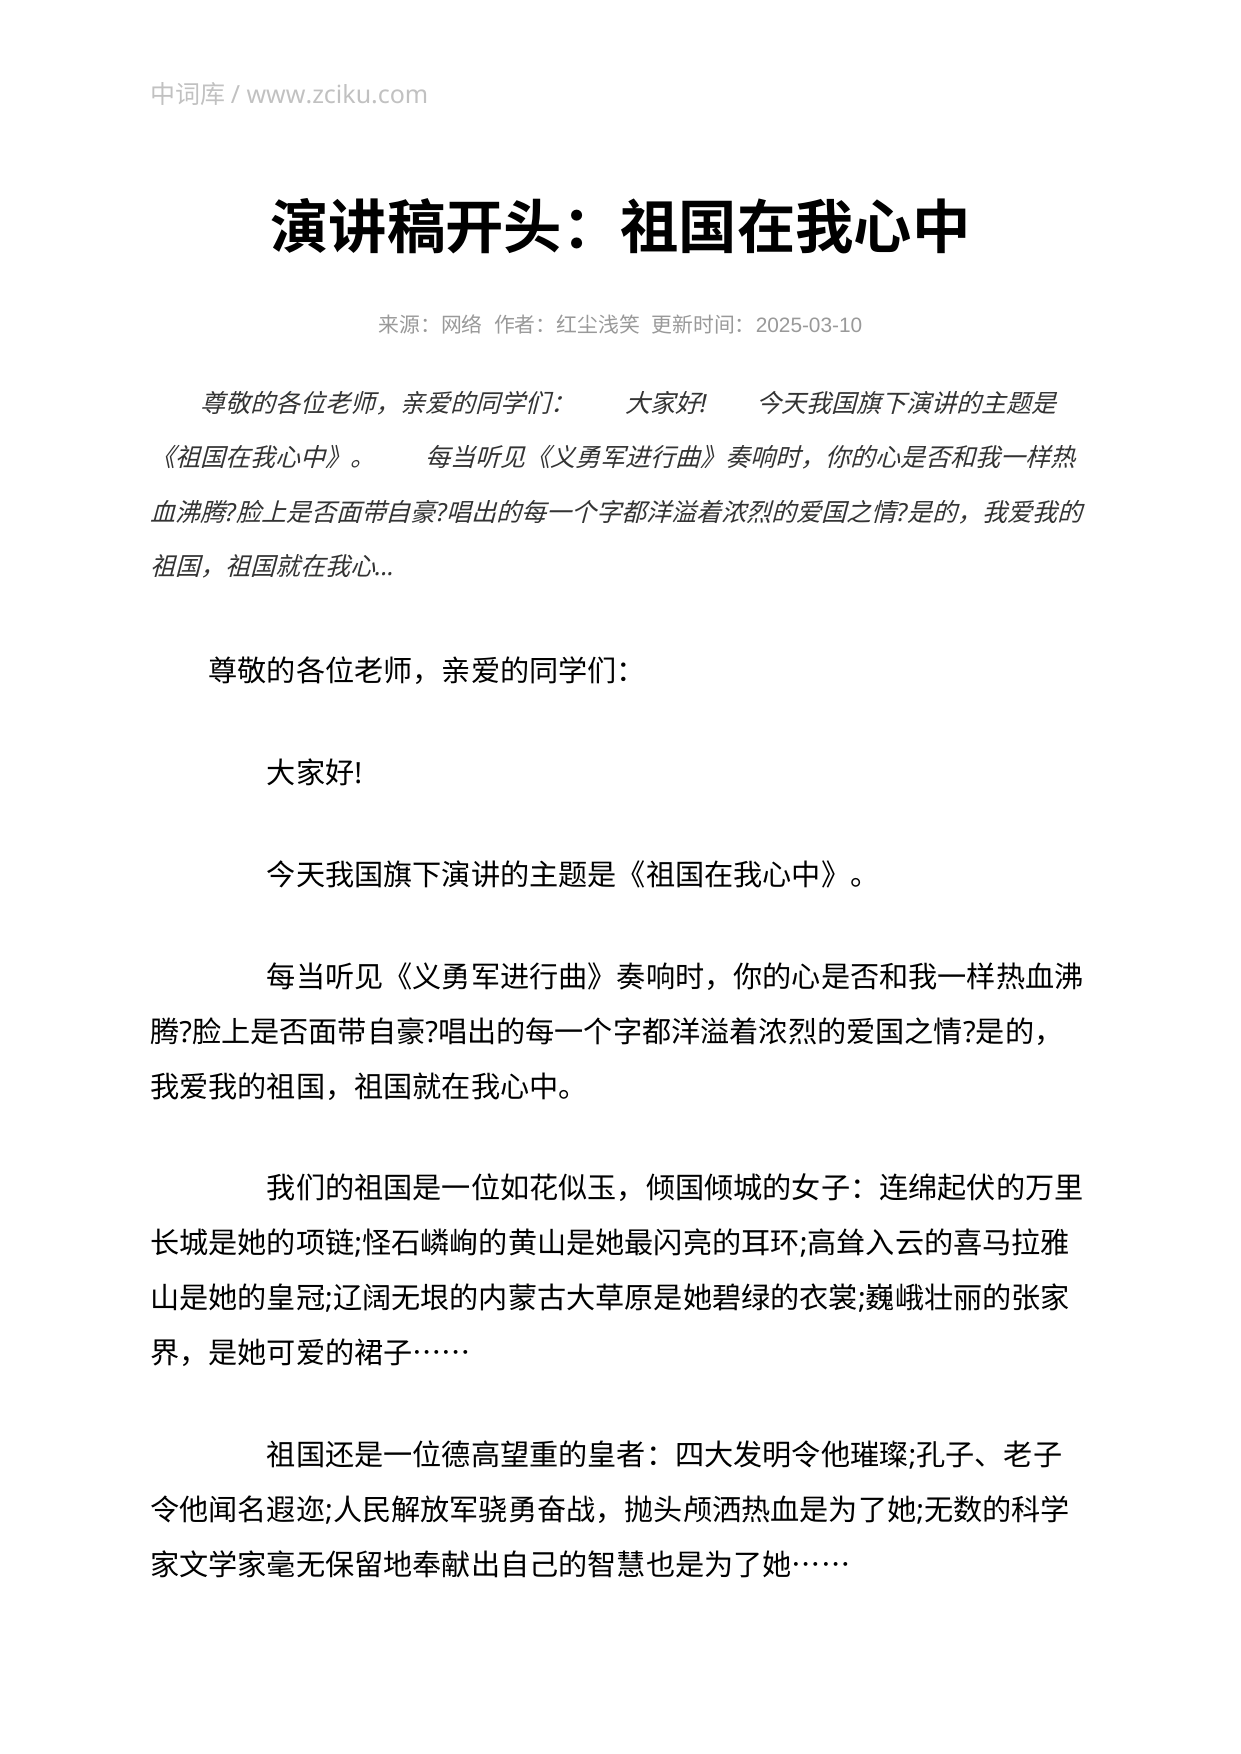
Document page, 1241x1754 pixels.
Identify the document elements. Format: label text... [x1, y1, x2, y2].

text 来源：网络 作者：红尘浅笑 更新时间：2025-03-10 [150, 313, 1090, 337]
text 尊敬的各位老师，亲爱的同学们： [150, 648, 1090, 690]
text 祖国还是一位德高望重的皇者：四大发明令他璀璨;孔子、老子令他闻名遐迩;人民解放军骁勇奋战，抛头颅洒热血是为了她;无数的科学家文学家毫无保留地奉献出自己的智慧也是为了她…… [150, 1432, 1090, 1584]
text 我们的祖国是一位如花似玉，倾国倾城的女子：连绵起伏的万里长城是她的项链;怪石嶙峋的黄山是她最闪亮的耳环;高耸入云的喜马拉雅山是她的皇冠;辽阔无垠的内蒙古大草原是她碧绿的衣裳;巍峨壮丽的张家界，是她可爱的裙子…… [150, 1165, 1090, 1372]
text 尊敬的各位老师，亲爱的同学们： 大家好! 今天我国旗下演讲的主题是《祖国在我心中》。 每当听见《义勇军进行曲》奏响时，你的心是否和我一样热血沸腾?脸上是否面带自豪?唱出的每一个字都洋溢着浓烈的爱国之情?是的，我爱我的祖国，祖国就在我心... [150, 383, 1090, 583]
text 每当听见《义勇军进行曲》奏响时，你的心是否和我一样热血沸腾?脸上是否面带自豪?唱出的每一个字都洋溢着浓烈的爱国之情?是的，我爱我的祖国，祖国就在我心中。 [150, 953, 1090, 1106]
subtitle 演讲稿开头：祖国在我心中 [150, 181, 1090, 266]
text 今天我国旗下演讲的主题是《祖国在我心中》。 [150, 852, 1090, 894]
text 大家好! [150, 749, 1090, 792]
